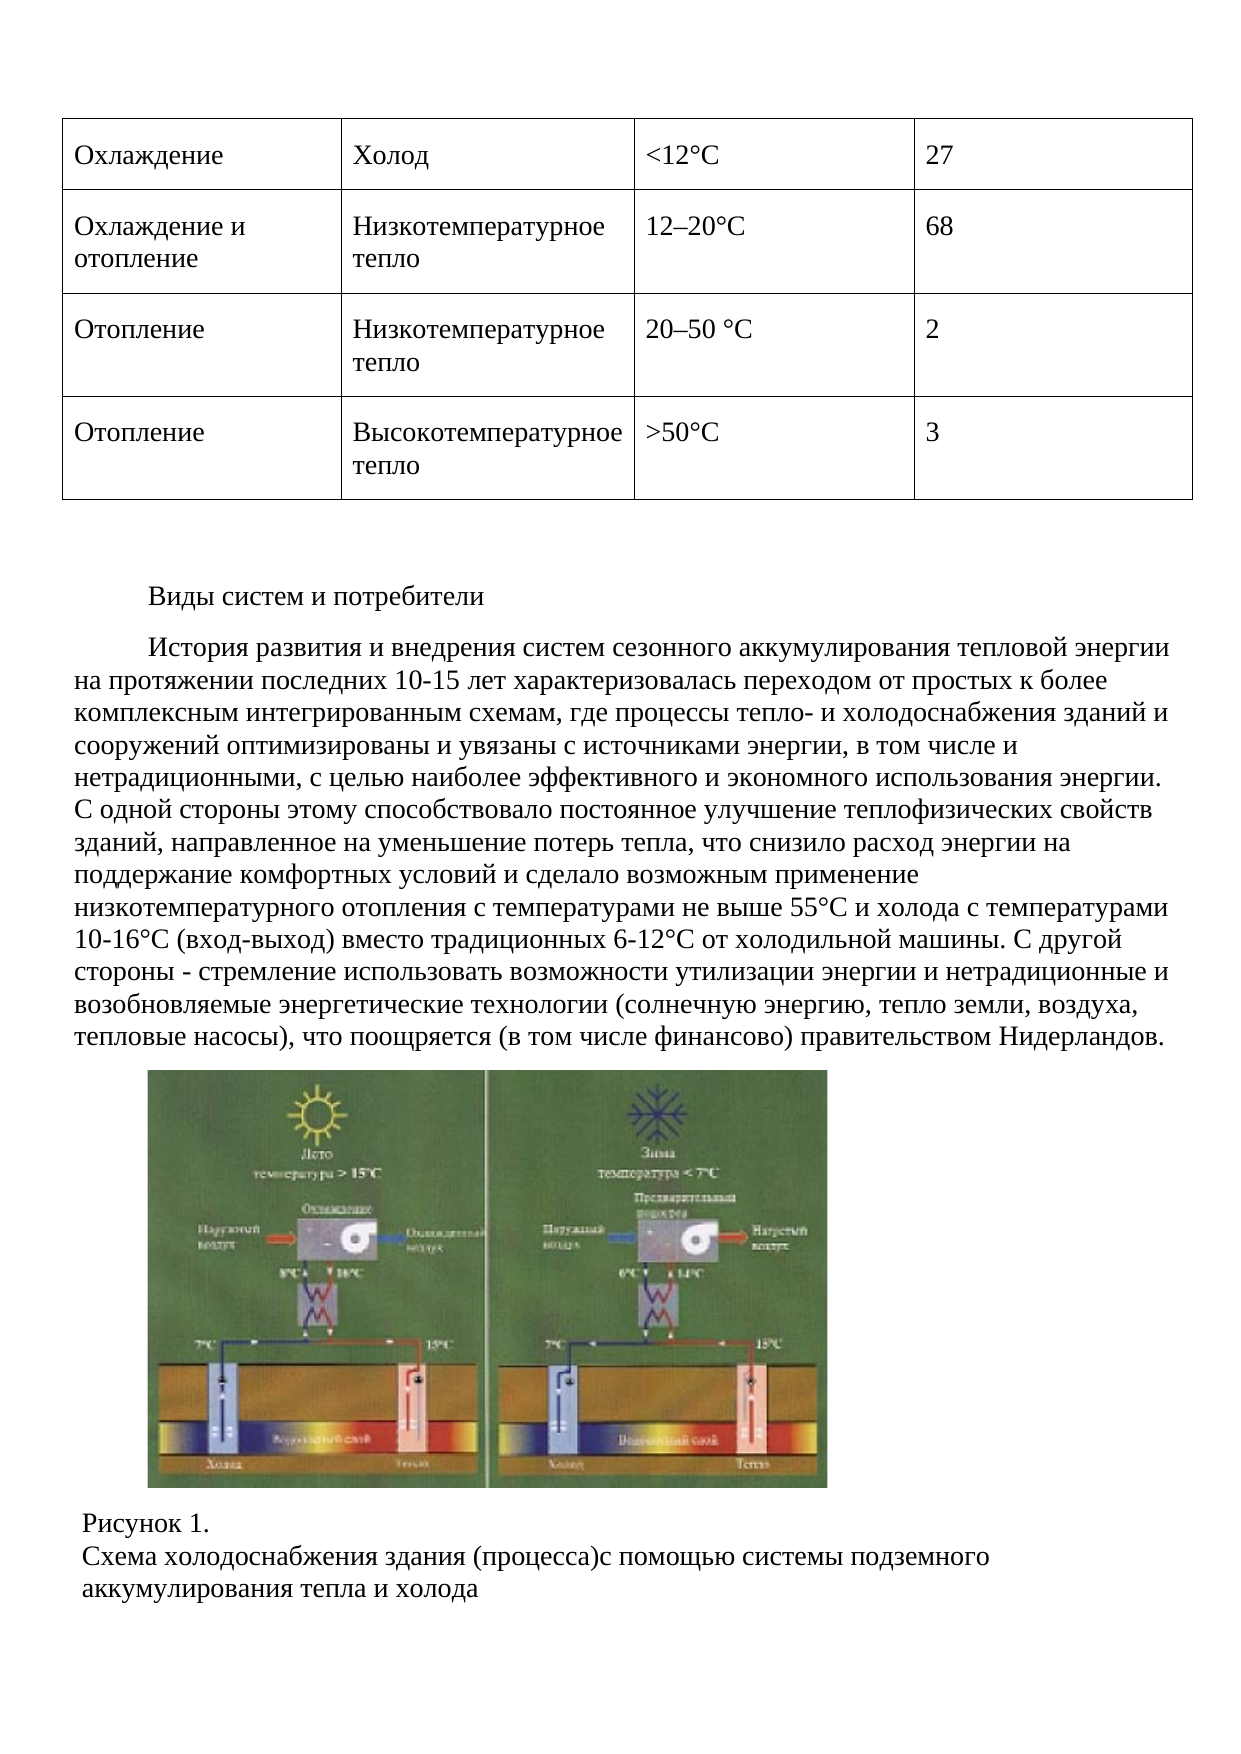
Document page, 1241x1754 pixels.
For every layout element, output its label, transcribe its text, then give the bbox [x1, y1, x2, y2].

table_cell 2 [915, 294, 1192, 396]
table_cell 12–20°C [635, 190, 914, 292]
table_cell 27 [915, 119, 1192, 189]
table_cell Низкотемпературное тепло [342, 190, 634, 292]
table_cell 3 [915, 397, 1192, 499]
text Виды систем и потребители [74, 579, 1181, 612]
table_cell 68 [915, 190, 1192, 292]
table_cell <12°C [635, 119, 914, 189]
picture [147, 1070, 828, 1488]
table_cell Высокотемпературное тепло [342, 397, 634, 499]
table_cell >50°C [635, 397, 914, 499]
table_cell 20–50 °C [635, 294, 914, 396]
table_cell Охлаждение и отопление [63, 190, 341, 292]
table_cell Охлаждение [63, 119, 341, 189]
table_cell Отопление [63, 397, 341, 499]
table_cell Холод [342, 119, 634, 189]
text Рисунок 1. [82, 1506, 1173, 1539]
text История развития и внедрения систем сезонного аккумулирования тепловой энергии на протяжении последних 10-15 лет характеризовалась переходом от простых к более комплексным интегрированным схемам, где процессы тепло- и холодоснабжения зданий и сооружений оптимизированы и увязаны с источниками энергии, в том числе и нетрадиционными, с целью наиболее эффективного и экономного использования энергии. С одной стороны этому способствовало постоянное улучшение теплофизических свойств зданий, направленное на уменьшение потерь тепла, что снизило расход энергии на поддержание комфортных условий и сделало возможным применение низкотемпературного отопления с температурами не выше 55°С и холода с температурами 10-16°С (вход-выход) вместо традиционных 6-12°С от холодильной машины. С другой стороны - стремление использовать возможности утилизации энергии и нетрадиционные и возобновляемые энергетические технологии (солнечную энергию, тепло земли, воздуха, тепловые насосы), что поощряется (в том числе финансово) правительством Нидерландов. [74, 631, 1181, 1052]
table_cell Низкотемпературное тепло [342, 294, 634, 396]
table_cell Отопление [63, 294, 341, 396]
text Схема холодоснабжения здания (процесса)с помощью системы подземного аккумулирования тепла и холода [82, 1539, 1173, 1603]
